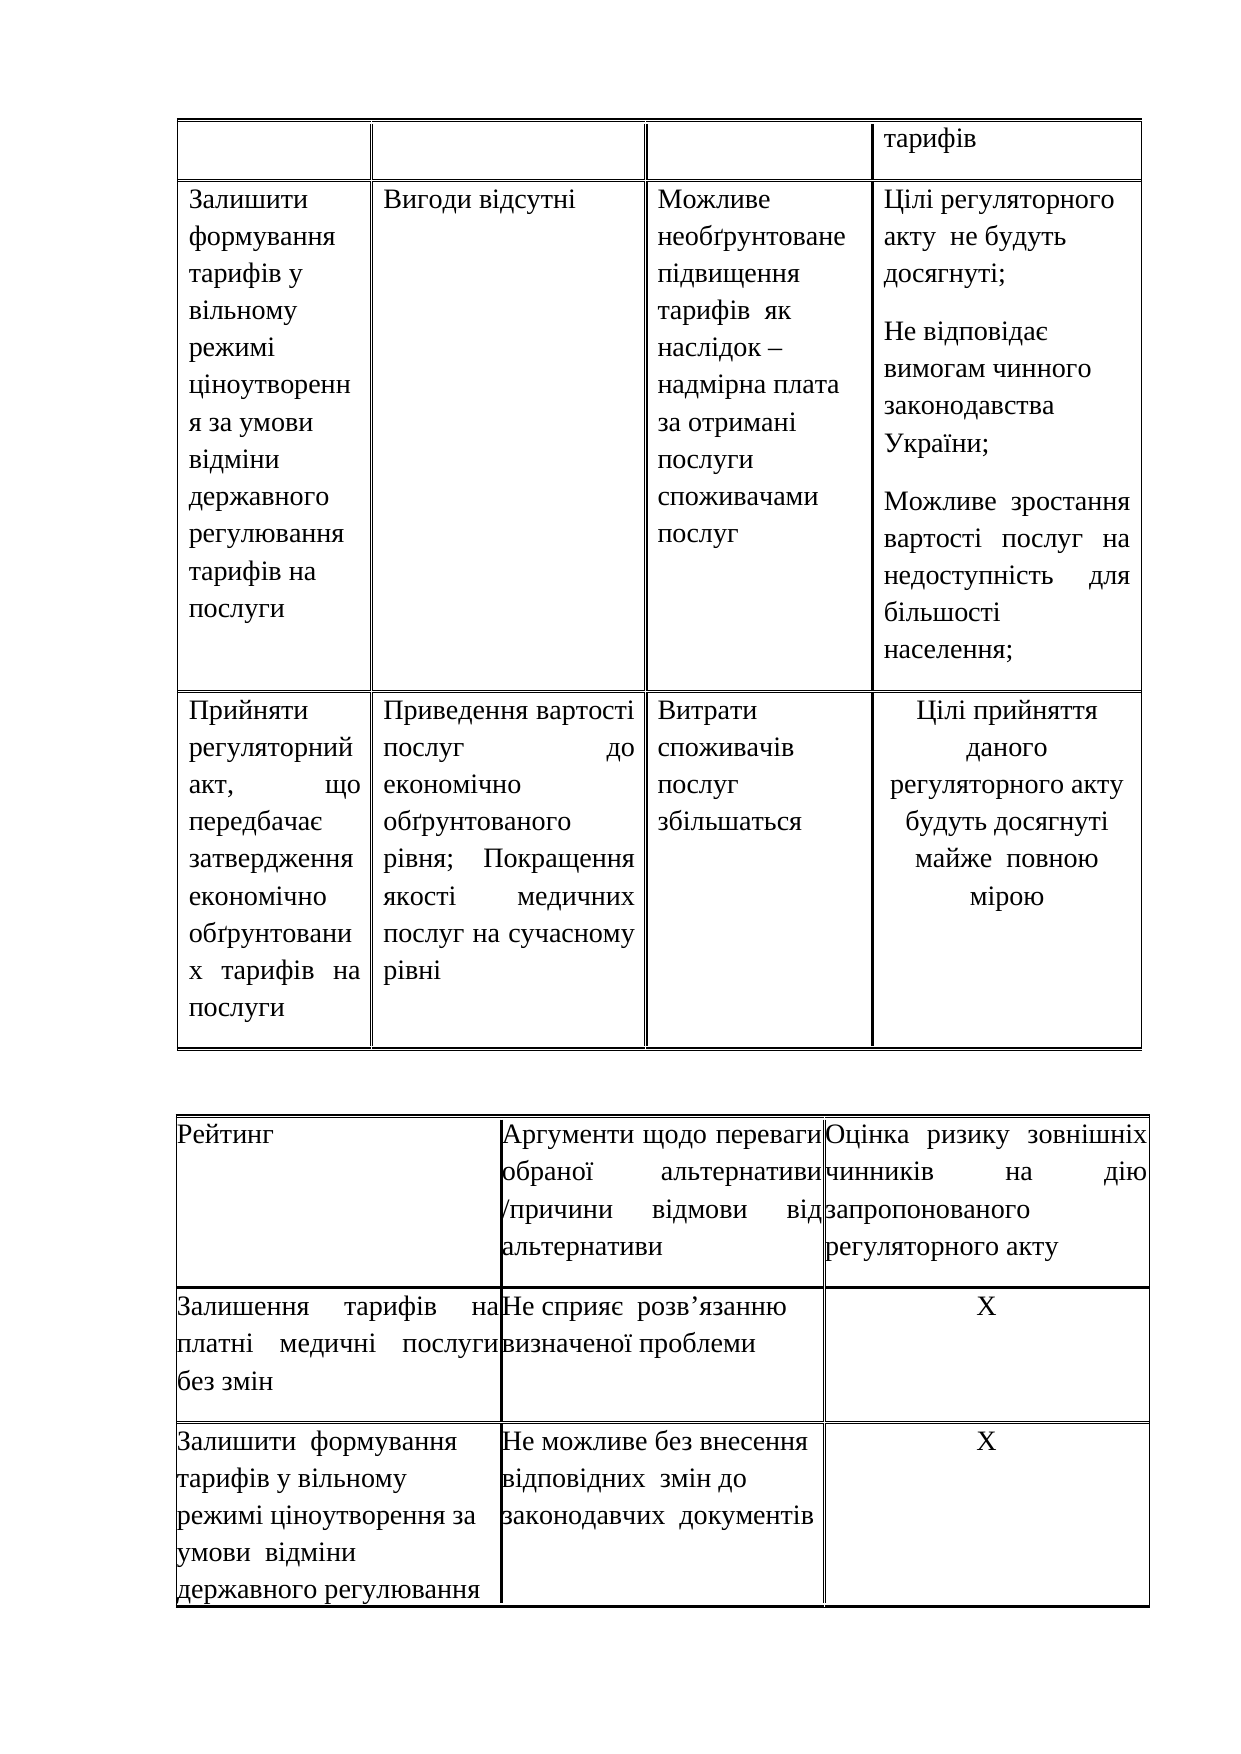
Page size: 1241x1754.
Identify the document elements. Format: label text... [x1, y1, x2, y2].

table_cell Цілі регуляторного акту не будуть досягнуті; Не відповідає вимогам чинного законодавства України; Можливе зростання вартості послуг на недоступність для більшості населення; [874, 182, 1141, 689]
table_cell Прийняти регуляторний акт, що передбачає затвердження економічно обґрунтованих тарифів на послуги [178, 693, 372, 1047]
table_cell Не сприяє розв’язанню визначеної проблеми [503, 1289, 823, 1421]
table_cell Приведення вартості послуг до економічно обґрунтованого рівня; Покращення якості медичних послуг на сучасному рівні [372, 690, 646, 1047]
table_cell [501, 1424, 824, 1605]
table_cell Витрати споживачів послуг збільшаться [646, 693, 872, 1047]
table_header Аргументи щодо переваги обраної альтернативи /причини відмови від альтернативи [501, 1118, 824, 1286]
table_cell Можливе необґрунтоване підвищення тарифів як наслідок – надмірна плата за отримані послуги споживачами послуг [648, 182, 871, 689]
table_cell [646, 122, 872, 178]
table_header Рейтинг [177, 1118, 501, 1286]
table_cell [372, 120, 646, 178]
table_cell Залишити формування тарифів у вільному режимі ціноутворення за умови відміни державного регулювання тарифів на послуги [178, 182, 370, 689]
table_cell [872, 122, 1141, 178]
table_cell Залишення тарифів на платні медичні послуги без змін [177, 1289, 500, 1421]
table_cell Вигоди відсутні [373, 182, 644, 689]
table_header Оцінка ризику зовнішніх чинників на дію запропонованого регуляторного акту [825, 1118, 1149, 1286]
table_cell Х [825, 1424, 1149, 1605]
table_cell Цілі прийняття даного регуляторного акту будуть досягнуті майже повною мірою [872, 693, 1141, 1047]
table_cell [178, 122, 372, 178]
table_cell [177, 1424, 501, 1605]
table_cell Х [826, 1289, 1149, 1421]
